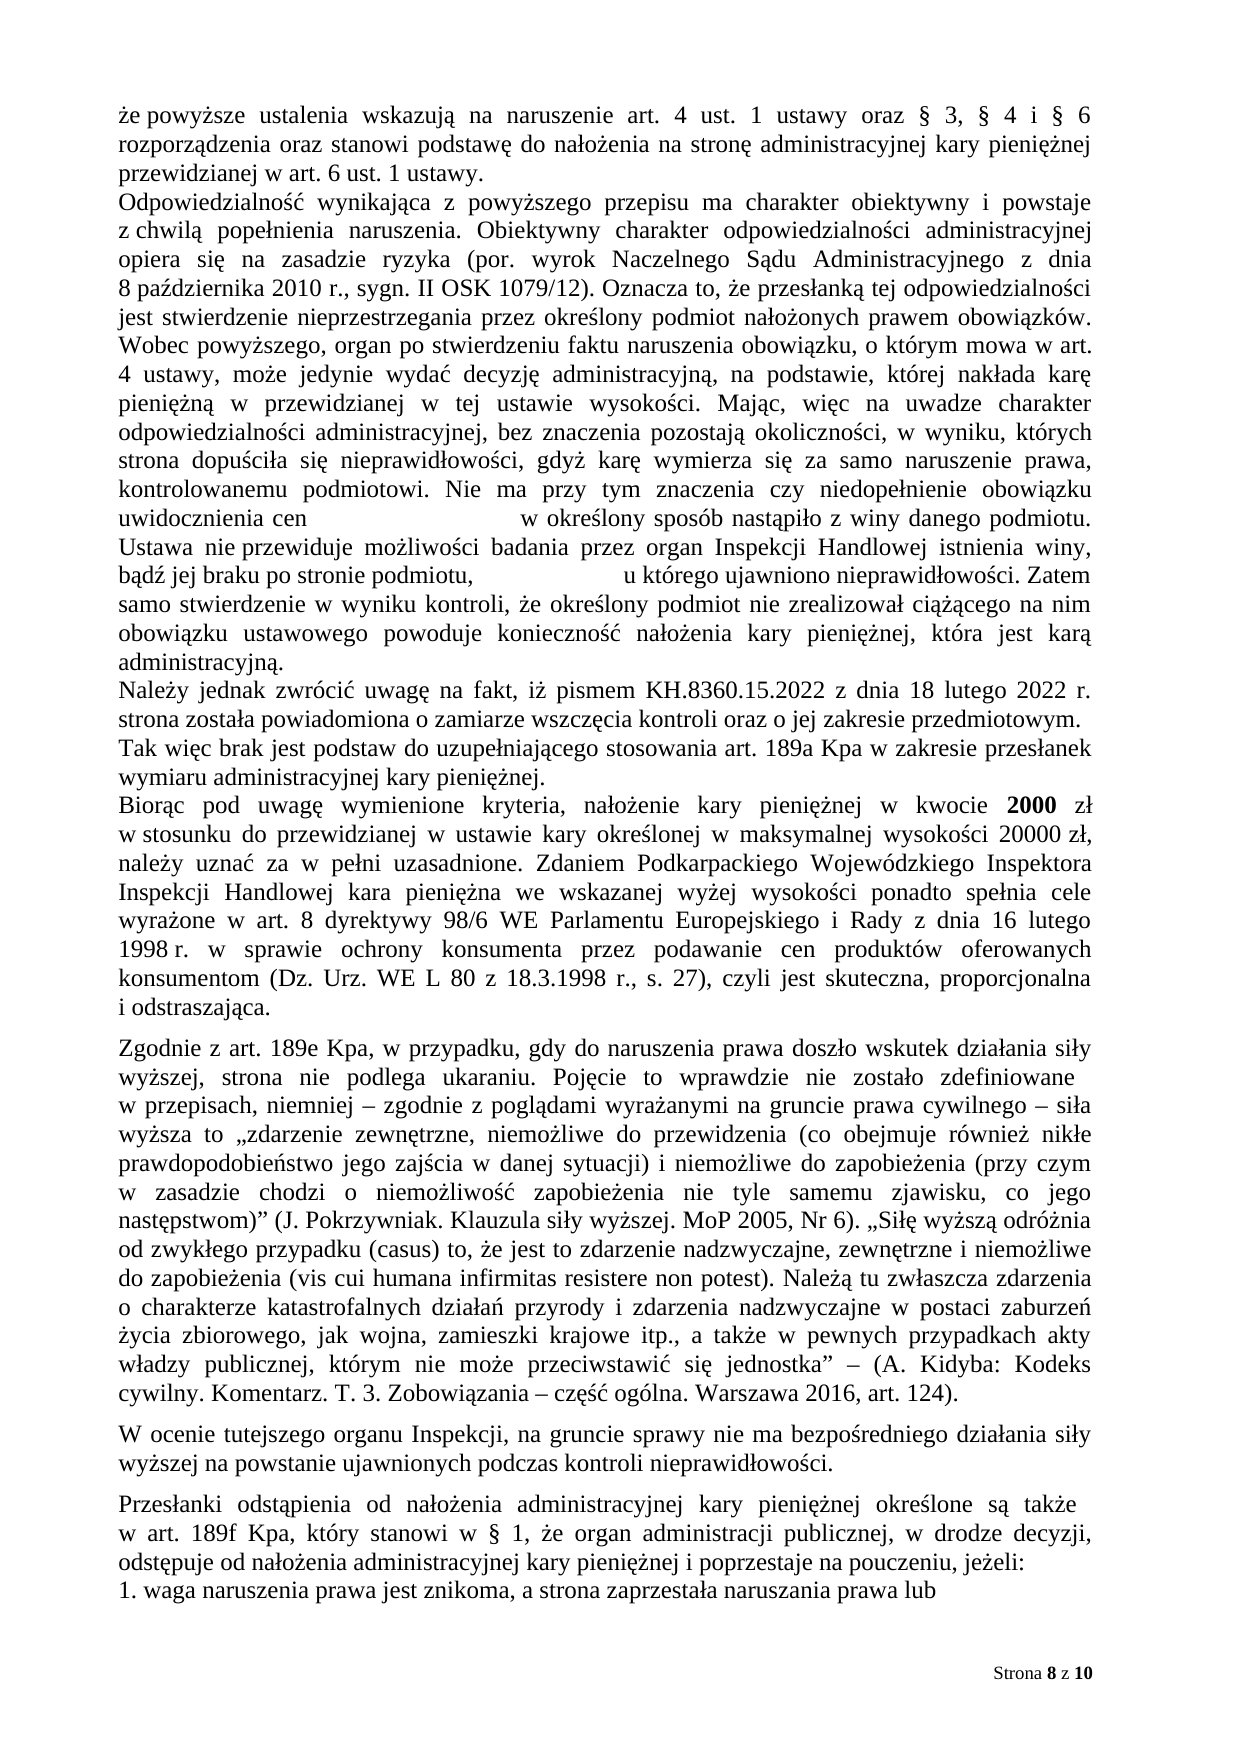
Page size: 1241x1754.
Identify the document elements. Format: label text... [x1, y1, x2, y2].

text W ocenie tutejszego organu Inspekcji, na gruncie sprawy nie ma bezpośredniego działania siły wyższej na powstanie ujawnionych podczas kontroli nieprawidłowości. [118, 1419, 1092, 1477]
text Biorąc pod uwagę wymienione kryteria, nałożenie kary pieniężnej w kwocie 2000 zł w stosunku do przewidzianej w ustawie kary określonej w maksymalnej wysokości 20000 zł, należy uznać za w pełni uzasadnione. Zdaniem Podkarpackiego Wojewódzkiego Inspektora Inspekcji Handlowej kara pieniężna we wskazanej wyżej wysokości ponadto spełnia cele wyrażone w art. 8 dyrektywy 98/6 WE Parlamentu Europejskiego i Rady z dnia 16 lutego 1998 r. w sprawie ochrony konsumenta przez podawanie cen produktów oferowanych konsumentom (Dz. Urz. WE L 80 z 18.3.1998 r., s. 27), czyli jest skuteczna, proporcjonalna i odstraszająca. [118, 790, 1092, 1020]
text Przesłanki odstąpienia od nałożenia administracyjnej kary pieniężnej określone są także w art. 189f Kpa, który stanowi w § 1, że organ administracji publicznej, w drodze decyzji, odstępuje od nałożenia administracyjnej kary pieniężnej i poprzestaje na pouczeniu, jeżeli: [118, 1489, 1093, 1575]
text Tak więc brak jest podstaw do uzupełniającego stosowania art. 189a Kpa w zakresie przesłanek wymiaru administracyjnej kary pieniężnej. [118, 733, 1092, 790]
text Zgodnie z art. 189e Kpa, w przypadku, gdy do naruszenia prawa doszło wskutek działania siły wyższej, strona nie podlega ukaraniu. Pojęcie to wprawdzie nie zostało zdefiniowane w przepisach, niemniej – zgodnie z poglądami wyrażanymi na gruncie prawa cywilnego – siła wyższa to „zdarzenie zewnętrzne, niemożliwe do przewidzenia (co obejmuje również nikłe prawdopodobieństwo jego zajścia w danej sytuacji) i niemożliwe do zapobieżenia (przy czym w zasadzie chodzi o niemożliwość zapobieżenia nie tyle samemu zjawisku, co jego następstwom)” (J. Pokrzywniak. Klauzula siły wyższej. MoP 2005, Nr 6). „Siłę wyższą odróżnia od zwykłego przypadku (casus) to, że jest to zdarzenie nadzwyczajne, zewnętrzne i niemożliwe do zapobieżenia (vis cui humana infirmitas resistere non potest). Należą tu zwłaszcza zdarzenia o charakterze katastrofalnych działań przyrody i zdarzenia nadzwyczajne w postaci zaburzeń życia zbiorowego, jak wojna, zamieszki krajowe itp., a także w pewnych przypadkach akty władzy publicznej, którym nie może przeciwstawić się jednostka” – (A. Kidyba: Kodeks cywilny. Komentarz. T. 3. Zobowiązania – część ogólna. Warszawa 2016, art. 124). [118, 1033, 1092, 1407]
text Odpowiedzialność wynikająca z powyższego przepisu ma charakter obiektywny i powstaje z chwilą popełnienia naruszenia. Obiektywny charakter odpowiedzialności administracyjnej opiera się na zasadzie ryzyka (por. wyrok Naczelnego Sądu Administracyjnego z dnia 8 października 2010 r., sygn. II OSK 1079/12). Oznacza to, że przesłanką tej odpowiedzialności jest stwierdzenie nieprzestrzegania przez określony podmiot nałożonych prawem obowiązków. Wobec powyższego, organ po stwierdzeniu faktu naruszenia obowiązku, o którym mowa w art. 4 ustawy, może jedynie wydać decyzję administracyjną, na podstawie, której nakłada karę pieniężną w przewidzianej w tej ustawie wysokości. Mając, więc na uwadze charakter odpowiedzialności administracyjnej, bez znaczenia pozostają okoliczności, w wyniku, których strona dopuściła się nieprawidłowości, gdyż karę wymierza się za samo naruszenie prawa, kontrolowanemu podmiotowi. Nie ma przy tym znaczenia czy niedopełnienie obowiązku uwidocznienia cen w określony sposób nastąpiło z winy danego podmiotu. Ustawa nie przewiduje możliwości badania przez organ Inspekcji Handlowej istnienia winy, bądź jej braku po stronie podmiotu, u którego ujawniono nieprawidłowości. Zatem samo stwierdzenie w wyniku kontroli, że określony podmiot nie zrealizował ciążącego na nim obowiązku ustawowego powoduje konieczność nałożenia kary pieniężnej, która jest karą administracyjną. [118, 187, 1092, 675]
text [118, 100, 1092, 187]
text Należy jednak zwrócić uwagę na fakt, iż pismem KH.8360.15.2022 z dnia 18 lutego 2022 r. strona została powiadomiona o zamiarze wszczęcia kontroli oraz o jej zakresie przedmiotowym. [118, 675, 1092, 733]
text 1. waga naruszenia prawa jest znikoma, a strona zaprzestała naruszania prawa lub [118, 1575, 1093, 1604]
